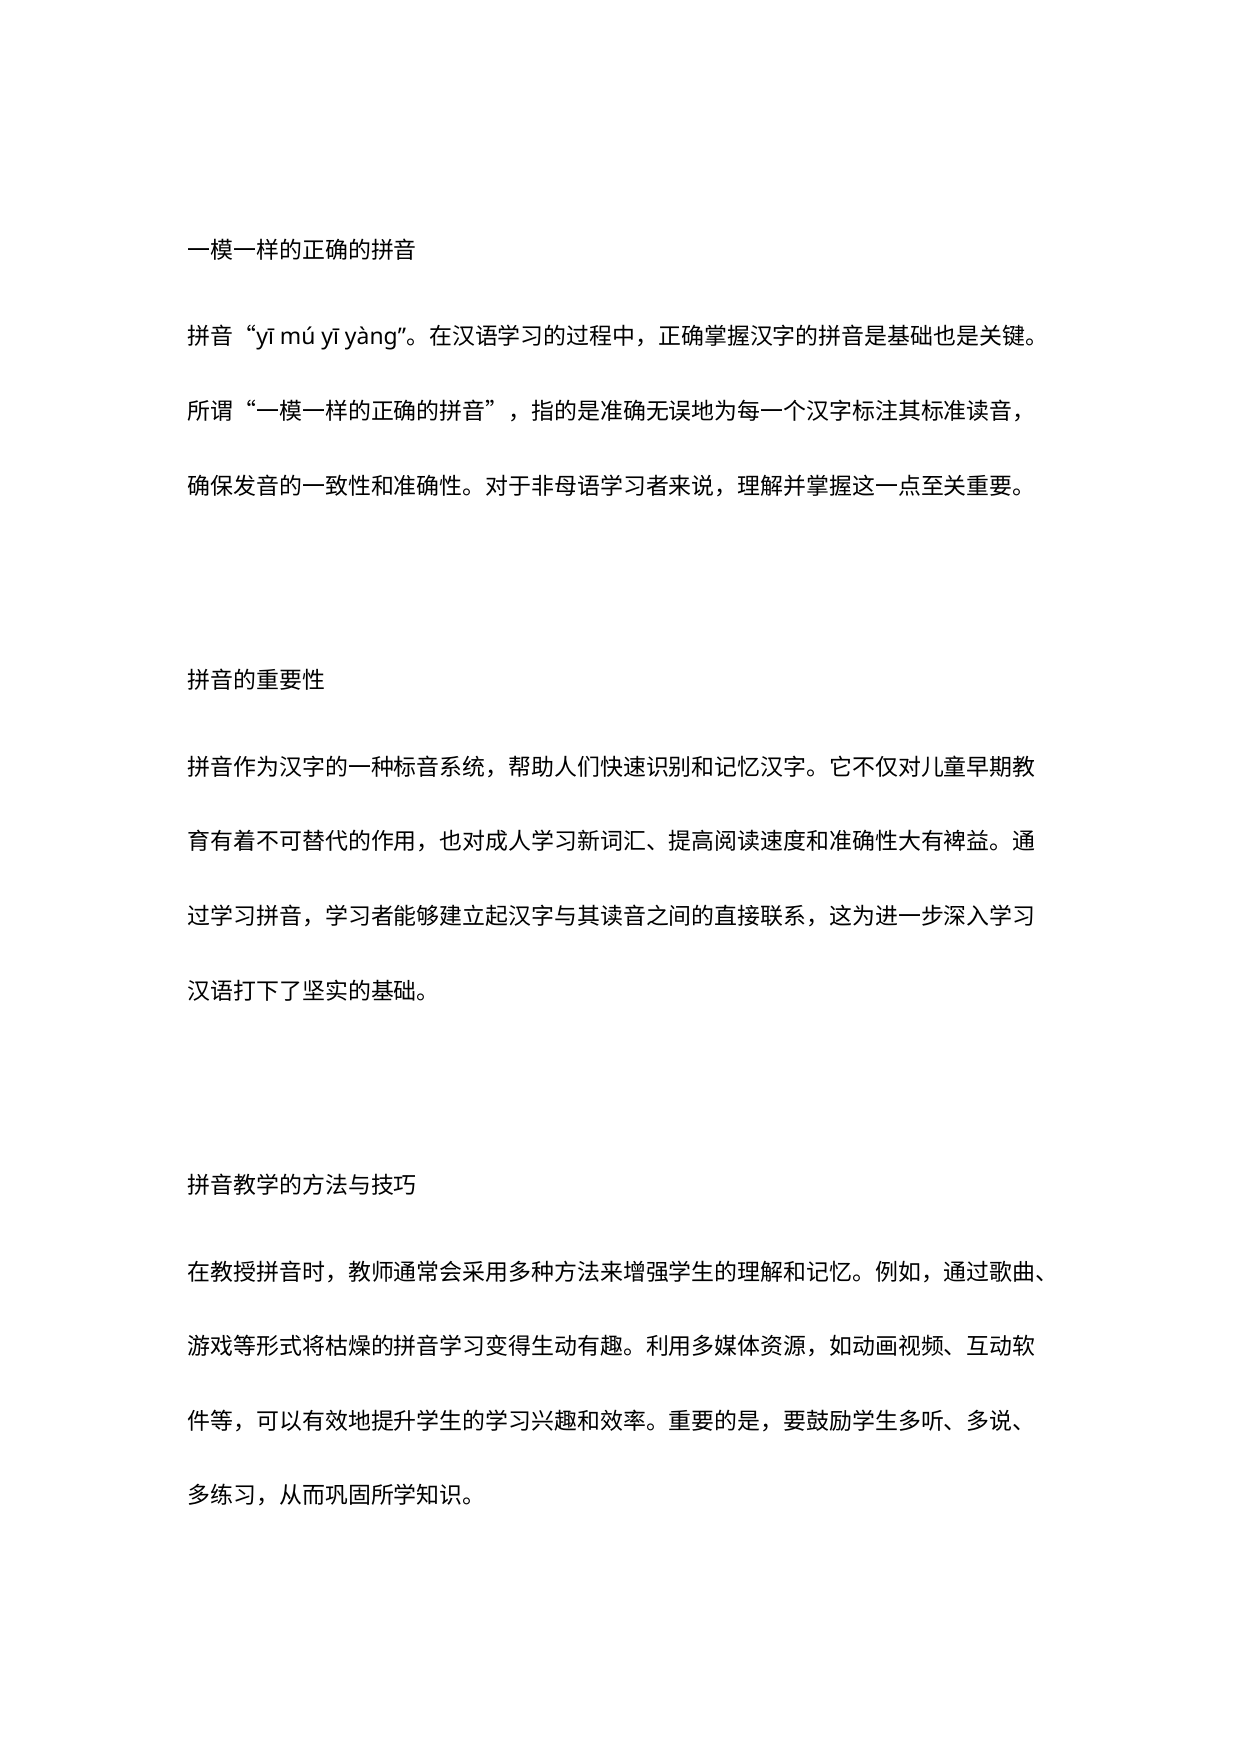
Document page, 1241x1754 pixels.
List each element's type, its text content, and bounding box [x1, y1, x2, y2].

text 拼音“yī mú yī yàng”。在汉语学习的过程中，正确掌握汉字的拼音是基础也是关键。所谓“一模一样的正确的拼音”，指的是准确无误地为每一个汉字标注其标准读音，确保发音的一致性和准确性。对于非母语学习者来说，理解并掌握这一点至关重要。 [187, 302, 1053, 517]
text 拼音教学的方法与技巧 [187, 1151, 1053, 1216]
text 拼音的重要性 [187, 646, 1053, 711]
text 在教授拼音时，教师通常会采用多种方法来增强学生的理解和记忆。例如，通过歌曲、游戏等形式将枯燥的拼音学习变得生动有趣。利用多媒体资源，如动画视频、互动软件等，可以有效地提升学生的学习兴趣和效率。重要的是，要鼓励学生多听、多说、多练习，从而巩固所学知识。 [187, 1237, 1053, 1527]
text 一模一样的正确的拼音 [187, 216, 1053, 281]
text 拼音作为汉字的一种标音系统，帮助人们快速识别和记忆汉字。它不仅对儿童早期教育有着不可替代的作用，也对成人学习新词汇、提高阅读速度和准确性大有裨益。通过学习拼音，学习者能够建立起汉字与其读音之间的直接联系，这为进一步深入学习汉语打下了坚实的基础。 [187, 733, 1053, 1022]
